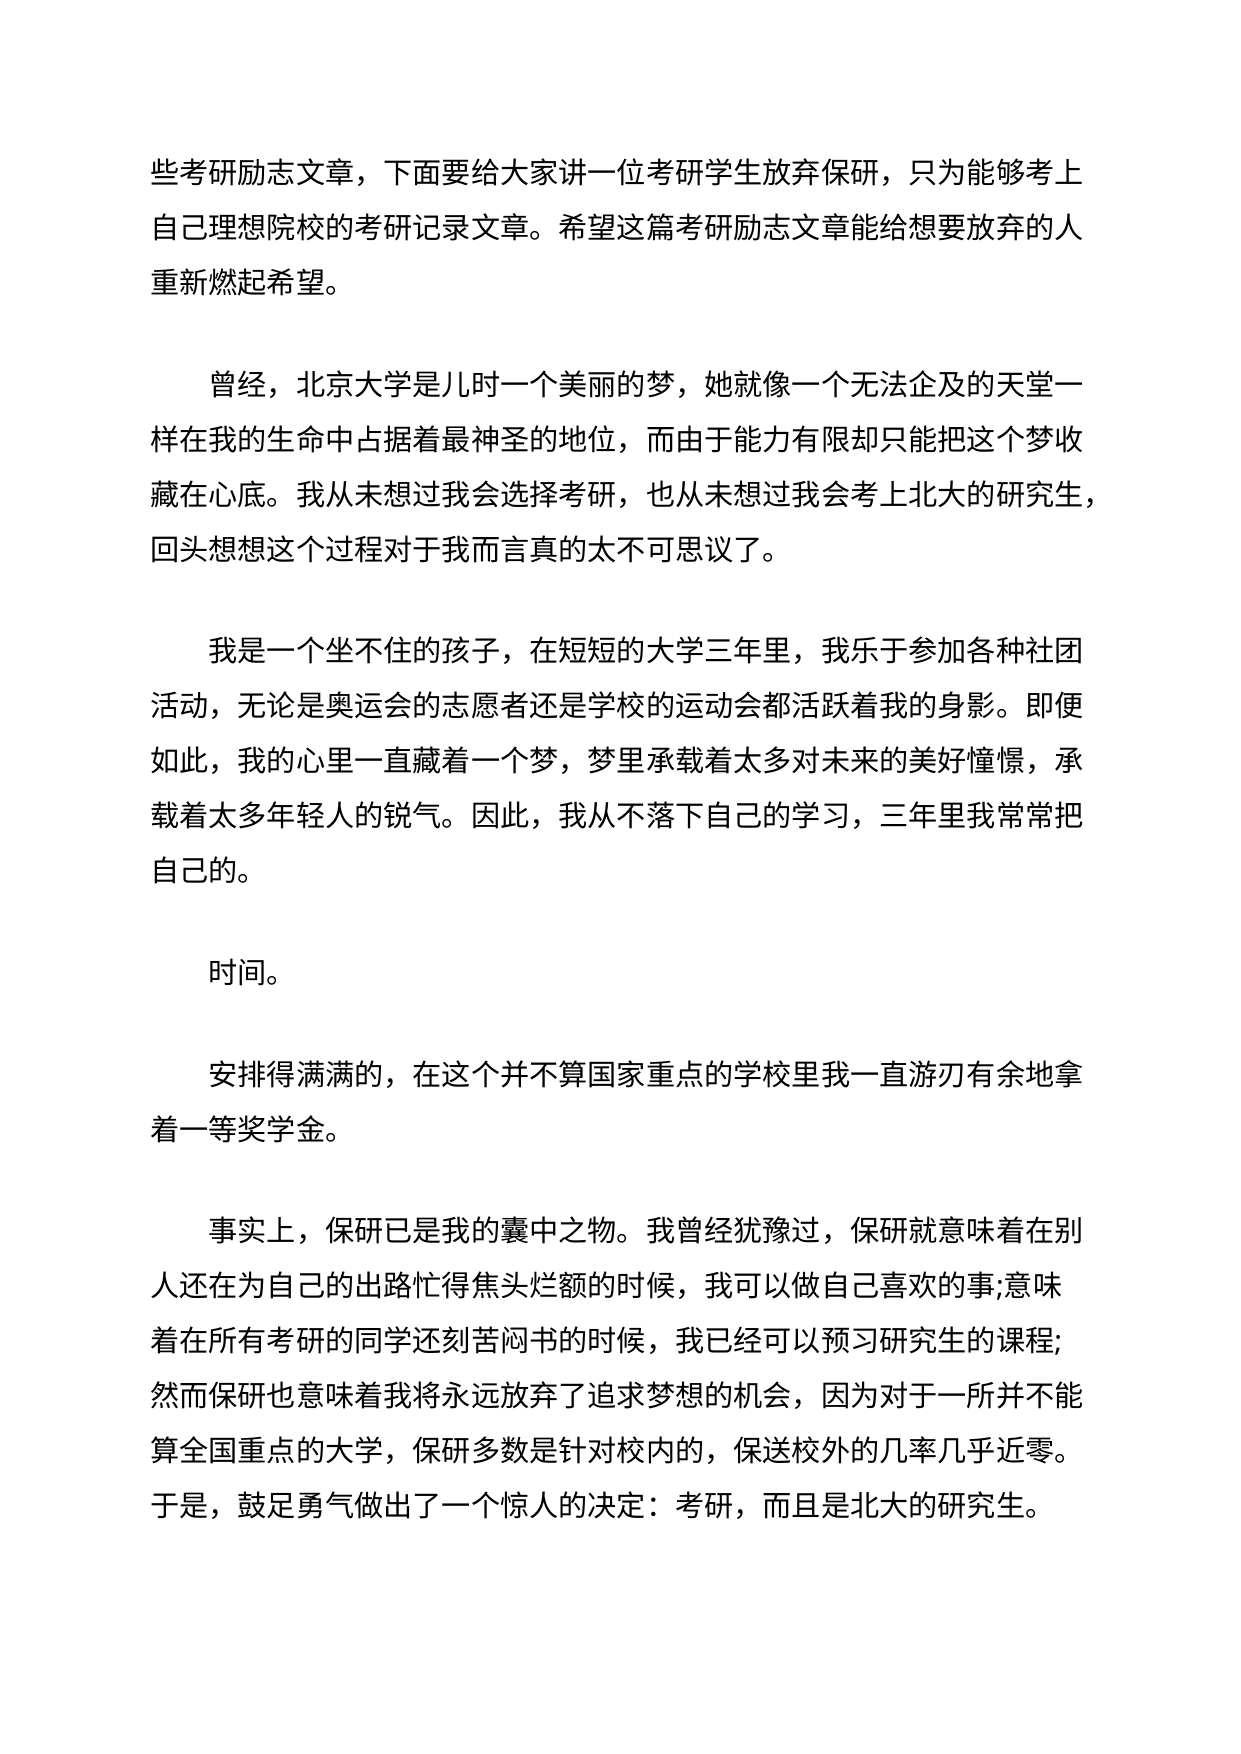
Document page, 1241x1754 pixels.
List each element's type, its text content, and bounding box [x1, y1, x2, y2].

text 我是一个坐不住的孩子，在短短的大学三年里，我乐于参加各种社团活动，无论是奥运会的志愿者还是学校的运动会都活跃着我的身影。即便如此，我的心里一直藏着一个梦，梦里承载着太多对未来的美好憧憬，承载着太多年轻人的锐气。因此，我从不落下自己的学习，三年里我常常把自己的。 [150, 628, 1090, 890]
text 曾经，北京大学是儿时一个美丽的梦，她就像一个无法企及的天堂一样在我的生命中占据着最神圣的地位，而由于能力有限却只能把这个梦收藏在心底。我从未想过我会选择考研，也从未想过我会考上北大的研究生，回头想想这个过程对于我而言真的太不可思议了。 [150, 362, 1090, 568]
text 安排得满满的，在这个并不算国家重点的学校里我一直游刃有余地拿着一等奖学金。 [150, 1051, 1090, 1148]
text 事实上，保研已是我的囊中之物。我曾经犹豫过，保研就意味着在别人还在为自己的出路忙得焦头烂额的时候，我可以做自己喜欢的事;意味着在所有考研的同学还刻苦闷书的时候，我已经可以预习研究生的课程;然而保研也意味着我将永远放弃了追求梦想的机会，因为对于一所并不能算全国重点的大学，保研多数是针对校内的，保送校外的几率几乎近零。于是，鼓足勇气做出了一个惊人的决定：考研，而且是北大的研究生。 [150, 1208, 1090, 1525]
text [150, 150, 1090, 302]
text 时间。 [150, 949, 1090, 992]
